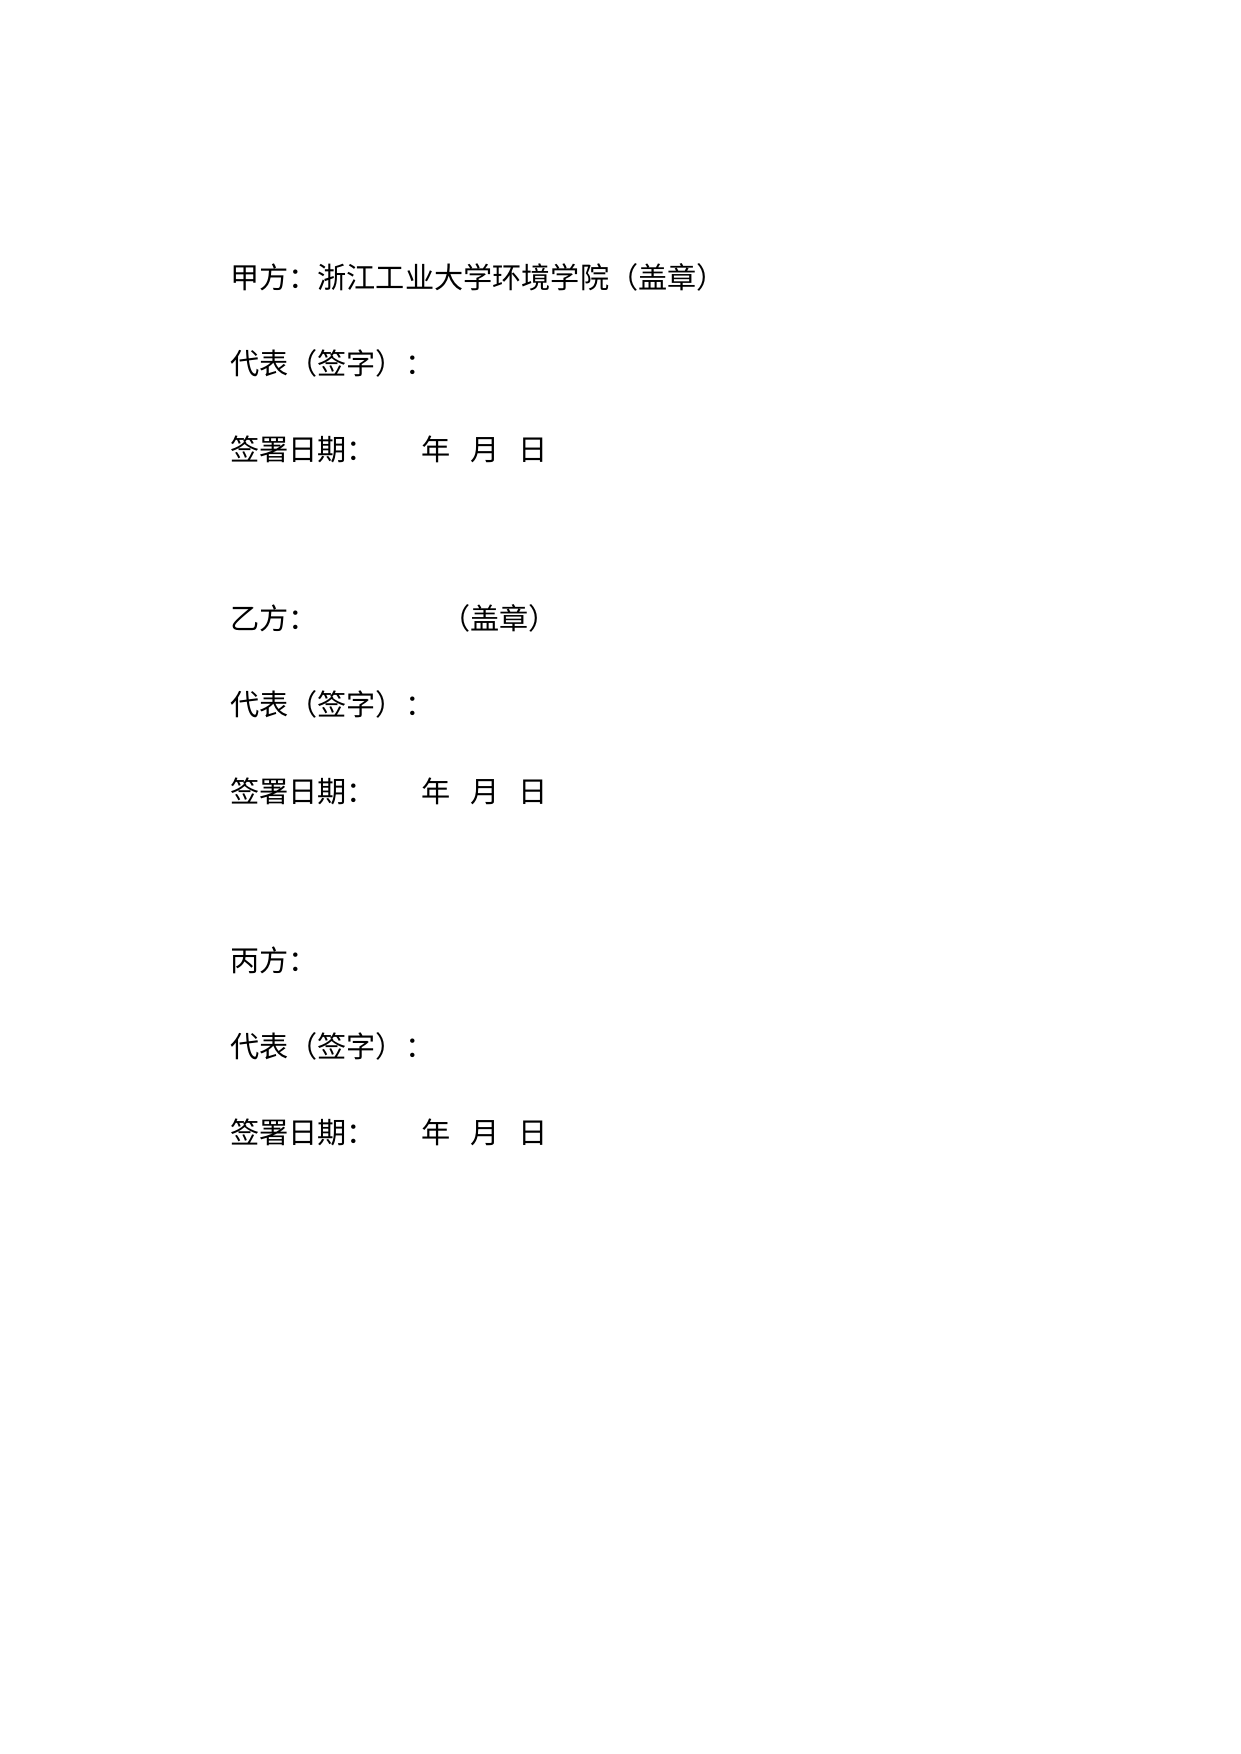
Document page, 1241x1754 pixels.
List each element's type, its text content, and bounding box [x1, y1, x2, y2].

text 签署日期： 年 月 日 [187, 416, 1053, 481]
text 甲方：浙江工业大学环境学院（盖章） [187, 243, 1053, 308]
text 签署日期： 年 月 日 [187, 757, 1053, 822]
text 代表（签字）： [187, 671, 1053, 736]
text 代表（签字）： [187, 329, 1053, 394]
text 签署日期： 年 月 日 [187, 1098, 1053, 1163]
text 丙方： [187, 926, 1053, 991]
text 代表（签字）： [187, 1012, 1053, 1077]
text 乙方： （盖章） [187, 584, 1053, 649]
